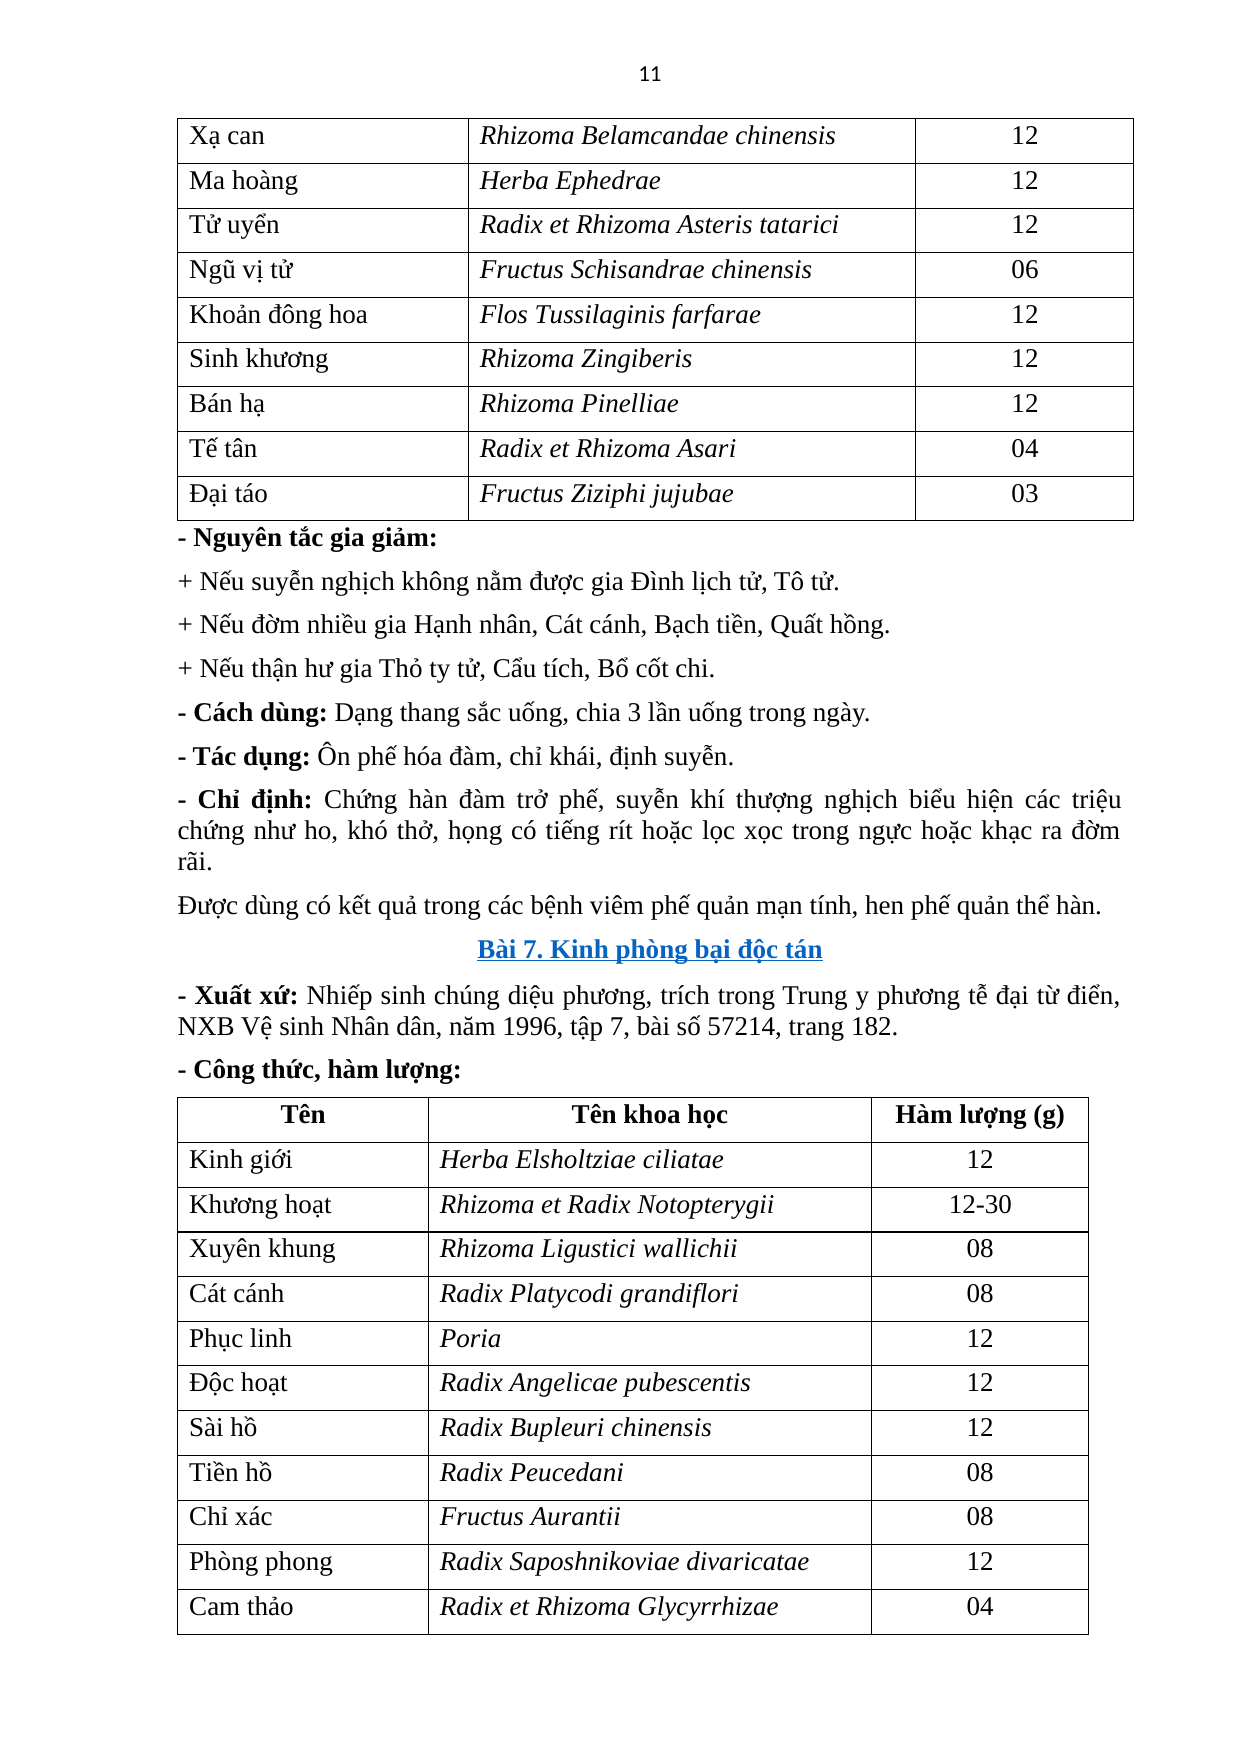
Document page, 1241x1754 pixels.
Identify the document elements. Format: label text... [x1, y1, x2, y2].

table_header Hàm lượng (g) [872, 1098, 1088, 1142]
table_cell 12 [872, 1545, 1088, 1589]
table_cell 12 [916, 343, 1133, 386]
table_cell 08 [872, 1501, 1088, 1544]
text - Cách dùng: Dạng thang sắc uống, chia 3 lần uống trong ngày. [177, 696, 1122, 727]
table_cell Tiền hồ [178, 1456, 428, 1499]
text + Nếu suyễn nghịch không nằm được gia Đình lịch tử, Tô tử. [177, 565, 1122, 596]
table_cell Radix et Rhizoma Asari [469, 432, 915, 476]
table_cell Poria [429, 1322, 871, 1365]
table_cell Rhizoma Pinelliae [469, 387, 915, 431]
table_cell Radix et Rhizoma Glycyrrhizae [429, 1590, 871, 1633]
table_cell Radix Saposhnikoviae divaricatae [429, 1545, 871, 1589]
table_cell Khoản đông hoa [178, 298, 468, 342]
table_cell Herba Elsholtziae ciliatae [429, 1143, 871, 1187]
table_cell Ngũ vị tử [178, 253, 468, 297]
table_cell Rhizoma Zingiberis [469, 343, 915, 386]
text - Công thức, hàm lượng: [177, 1054, 1122, 1085]
table_cell Phục linh [178, 1322, 428, 1365]
table_header Tên [178, 1098, 428, 1142]
text + Nếu đờm nhiều gia Hạnh nhân, Cát cánh, Bạch tiền, Quất hồng. [177, 609, 1122, 640]
table_cell Rhizoma Ligustici wallichii [429, 1233, 871, 1276]
table_cell Chỉ xác [178, 1501, 428, 1544]
table_cell 12 [916, 387, 1133, 431]
table_cell Cam thảo [178, 1590, 428, 1633]
table_cell Fructus Ziziphi jujubae [469, 477, 915, 520]
table_cell Radix et Rhizoma Asteris tatarici [469, 209, 915, 252]
table_cell Rhizoma et Radix Notopterygii [429, 1188, 871, 1231]
table_cell Herba Ephedrae [469, 164, 915, 207]
table_cell Fructus Schisandrae chinensis [469, 253, 915, 297]
table_cell 12 [872, 1143, 1088, 1187]
table_cell 12 [916, 119, 1133, 163]
text Được dùng có kết quả trong các bệnh viêm phế quản mạn tính, hen phế quản thể hàn. [177, 889, 1122, 920]
text - Tác dụng: Ôn phế hóa đàm, chỉ khái, định suyễn. [177, 739, 1122, 771]
table_cell Flos Tussilaginis farfarae [469, 298, 915, 342]
table_cell Fructus Aurantii [429, 1501, 871, 1544]
table_cell Độc hoạt [178, 1366, 428, 1410]
table_cell Khương hoạt [178, 1188, 428, 1231]
table_cell Rhizoma Belamcandae chinensis [469, 119, 915, 163]
table_cell Xuyên khung [178, 1233, 428, 1276]
table_cell Sài hồ [178, 1411, 428, 1455]
table_cell Radix Angelicae pubescentis [429, 1366, 871, 1410]
table_cell 12-30 [872, 1188, 1088, 1231]
table_cell Radix Bupleuri chinensis [429, 1411, 871, 1455]
table_cell 12 [872, 1411, 1088, 1455]
table_cell Bán hạ [178, 387, 468, 431]
table_cell 12 [916, 209, 1133, 252]
table_cell Sinh khương [178, 343, 468, 386]
table_cell 08 [872, 1233, 1088, 1276]
table_cell 12 [916, 164, 1133, 207]
table_cell 08 [872, 1456, 1088, 1499]
table_cell 06 [916, 253, 1133, 297]
table_cell Xạ can [178, 119, 468, 163]
table_cell 12 [872, 1322, 1088, 1365]
table_cell Kinh giới [178, 1143, 428, 1187]
text - Chỉ định: Chứng hàn đàm trở phế, suyễn khí thượng nghịch biểu hiện các triệu chứng như ho, khó thở, họng có tiếng rít hoặc lọc xọc trong ngực hoặc khạc ra đờm rãi. [177, 783, 1122, 877]
table_cell Cát cánh [178, 1277, 428, 1321]
table_cell Tế tân [178, 432, 468, 476]
table_header Tên khoa học [429, 1098, 871, 1142]
table_cell Phòng phong [178, 1545, 428, 1589]
table_cell Radix Peucedani [429, 1456, 871, 1499]
table_cell Đại táo [178, 477, 468, 520]
table_cell 03 [916, 477, 1133, 520]
table_cell 12 [916, 298, 1133, 342]
table_cell 04 [916, 432, 1133, 476]
text - Nguyên tắc gia giảm: [177, 521, 1122, 552]
table_cell Radix Platycodi grandiflori [429, 1277, 871, 1321]
table_cell Tử uyển [178, 209, 468, 252]
table_cell 04 [872, 1590, 1088, 1633]
text + Nếu thận hư gia Thỏ ty tử, Cẩu tích, Bổ cốt chi. [177, 652, 1122, 683]
table_cell Ma hoàng [178, 164, 468, 207]
table_cell 12 [872, 1366, 1088, 1410]
table_cell 08 [872, 1277, 1088, 1321]
subtitle Bài 7. Kinh phòng bại độc tán [177, 933, 1122, 964]
text - Xuất xứ: Nhiếp sinh chúng diệu phương, trích trong Trung y phương tễ đại từ điển, NXB Vệ sinh Nhân dân, năm 1996, tập 7, bài số 57214, trang 182. [177, 979, 1122, 1041]
